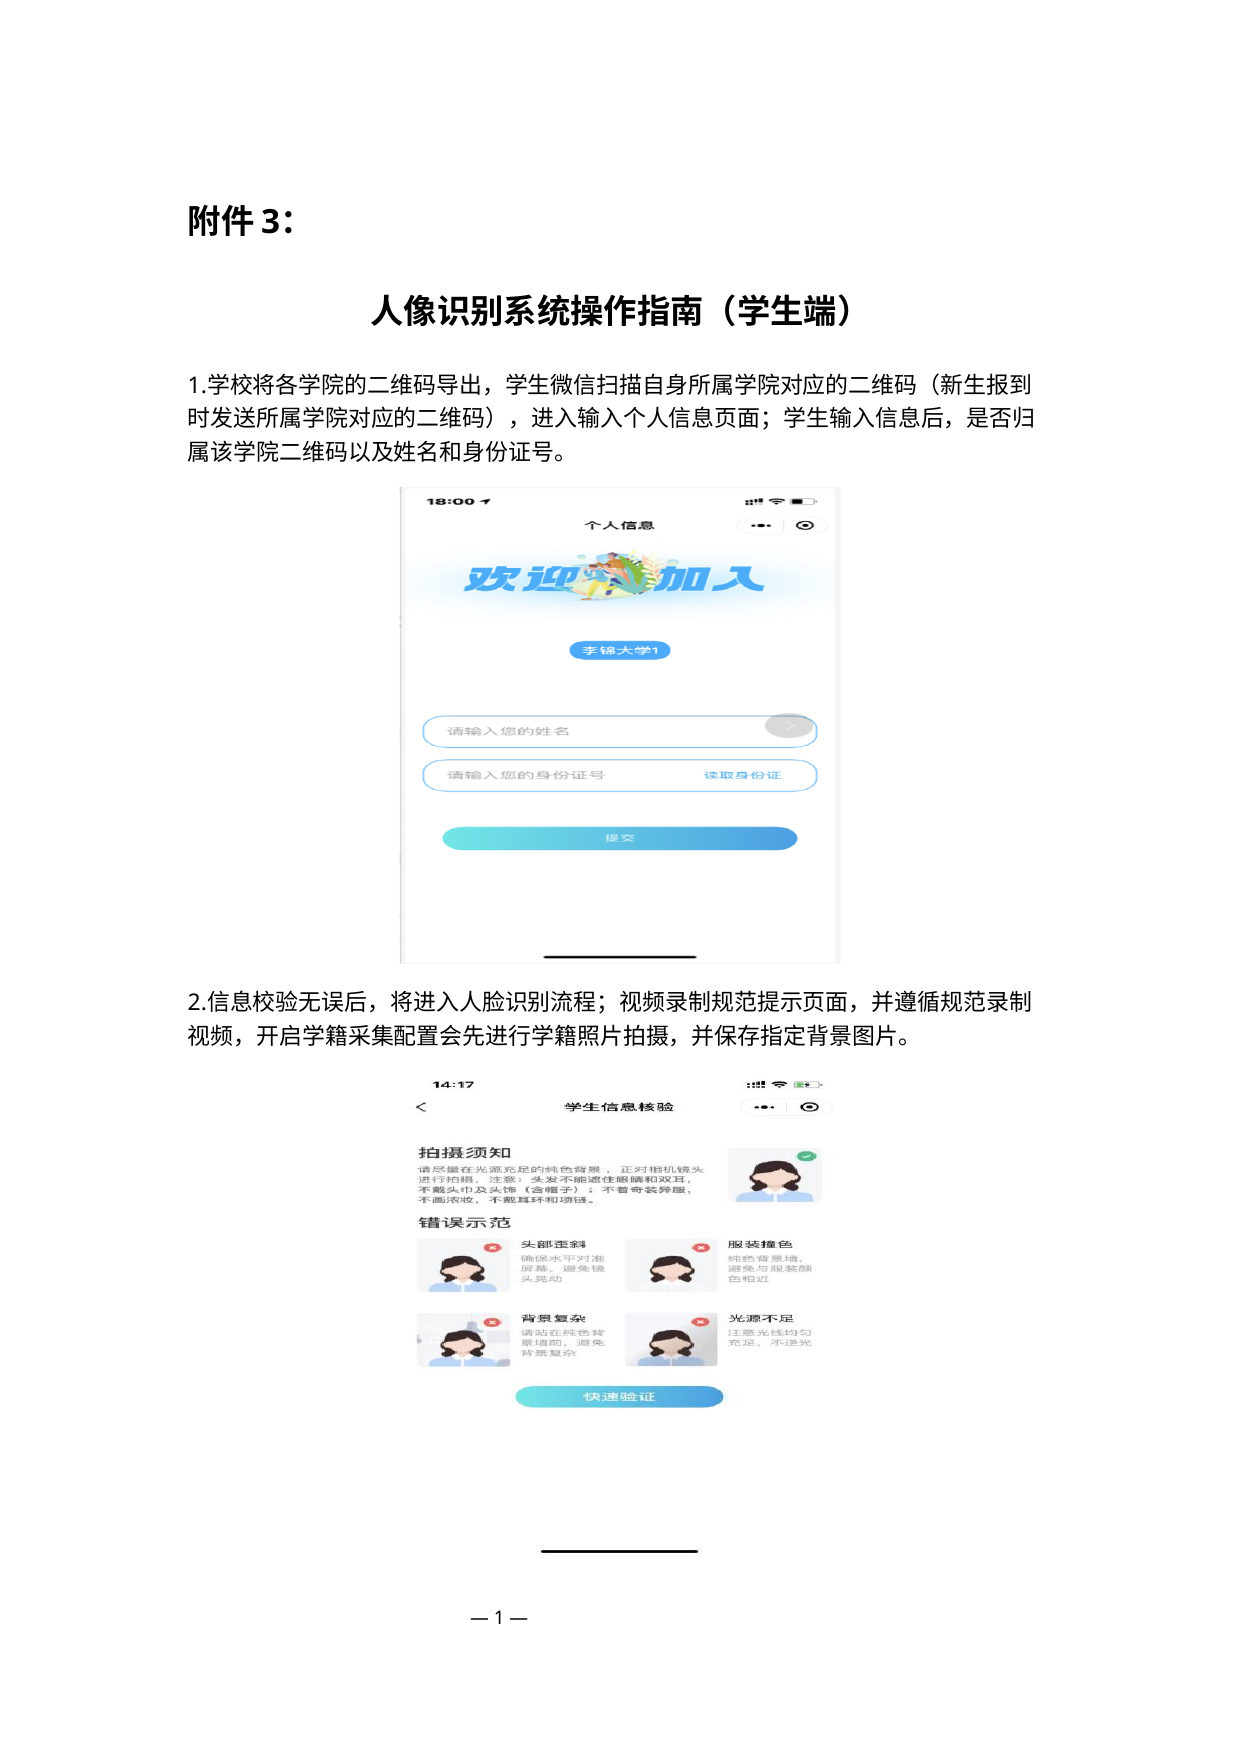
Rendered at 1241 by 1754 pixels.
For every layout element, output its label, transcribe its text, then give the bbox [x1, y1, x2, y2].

list 1.学校将各学院的二维码导出，学生微信扫描自身所属学院对应的二维码（新生报到时发送所属学院对应的二维码），进入输入个人信息页面；学生输入信息后，是否归属该学院二维码以及姓名和身份证号。 [187, 367, 1053, 467]
subtitle 附件3： [187, 187, 1053, 252]
picture [400, 1071, 841, 1557]
list 2.信息校验无误后，将进入人脸识别流程；视频录制规范提示页面，并遵循规范录制视频，开启学籍采集配置会先进行学籍照片拍摄，并保存指定背景图片。 [187, 984, 1053, 1051]
picture [399, 487, 841, 964]
subtitle 人像识别系统操作指南（学生端） [187, 277, 1053, 342]
